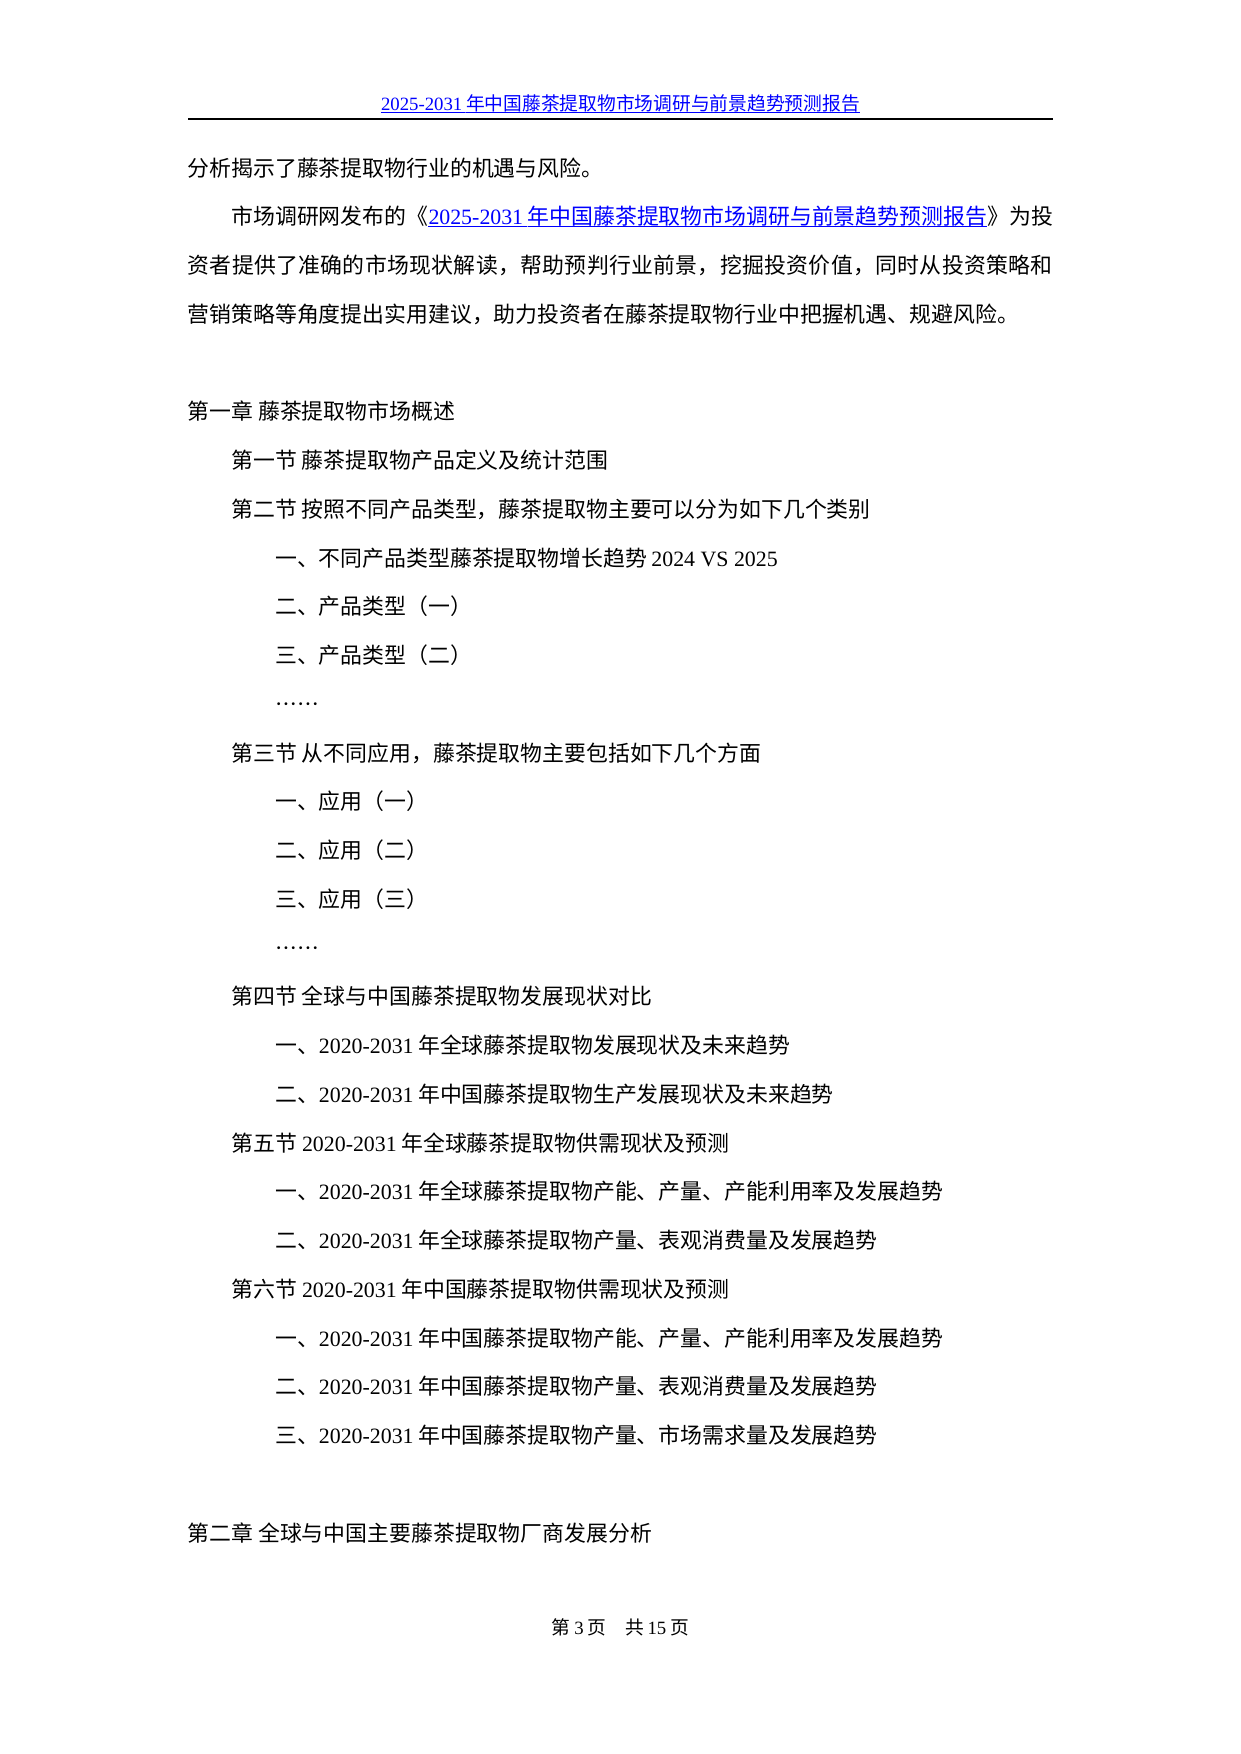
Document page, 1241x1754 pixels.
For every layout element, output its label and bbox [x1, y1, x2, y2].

text [187, 150, 1053, 1548]
